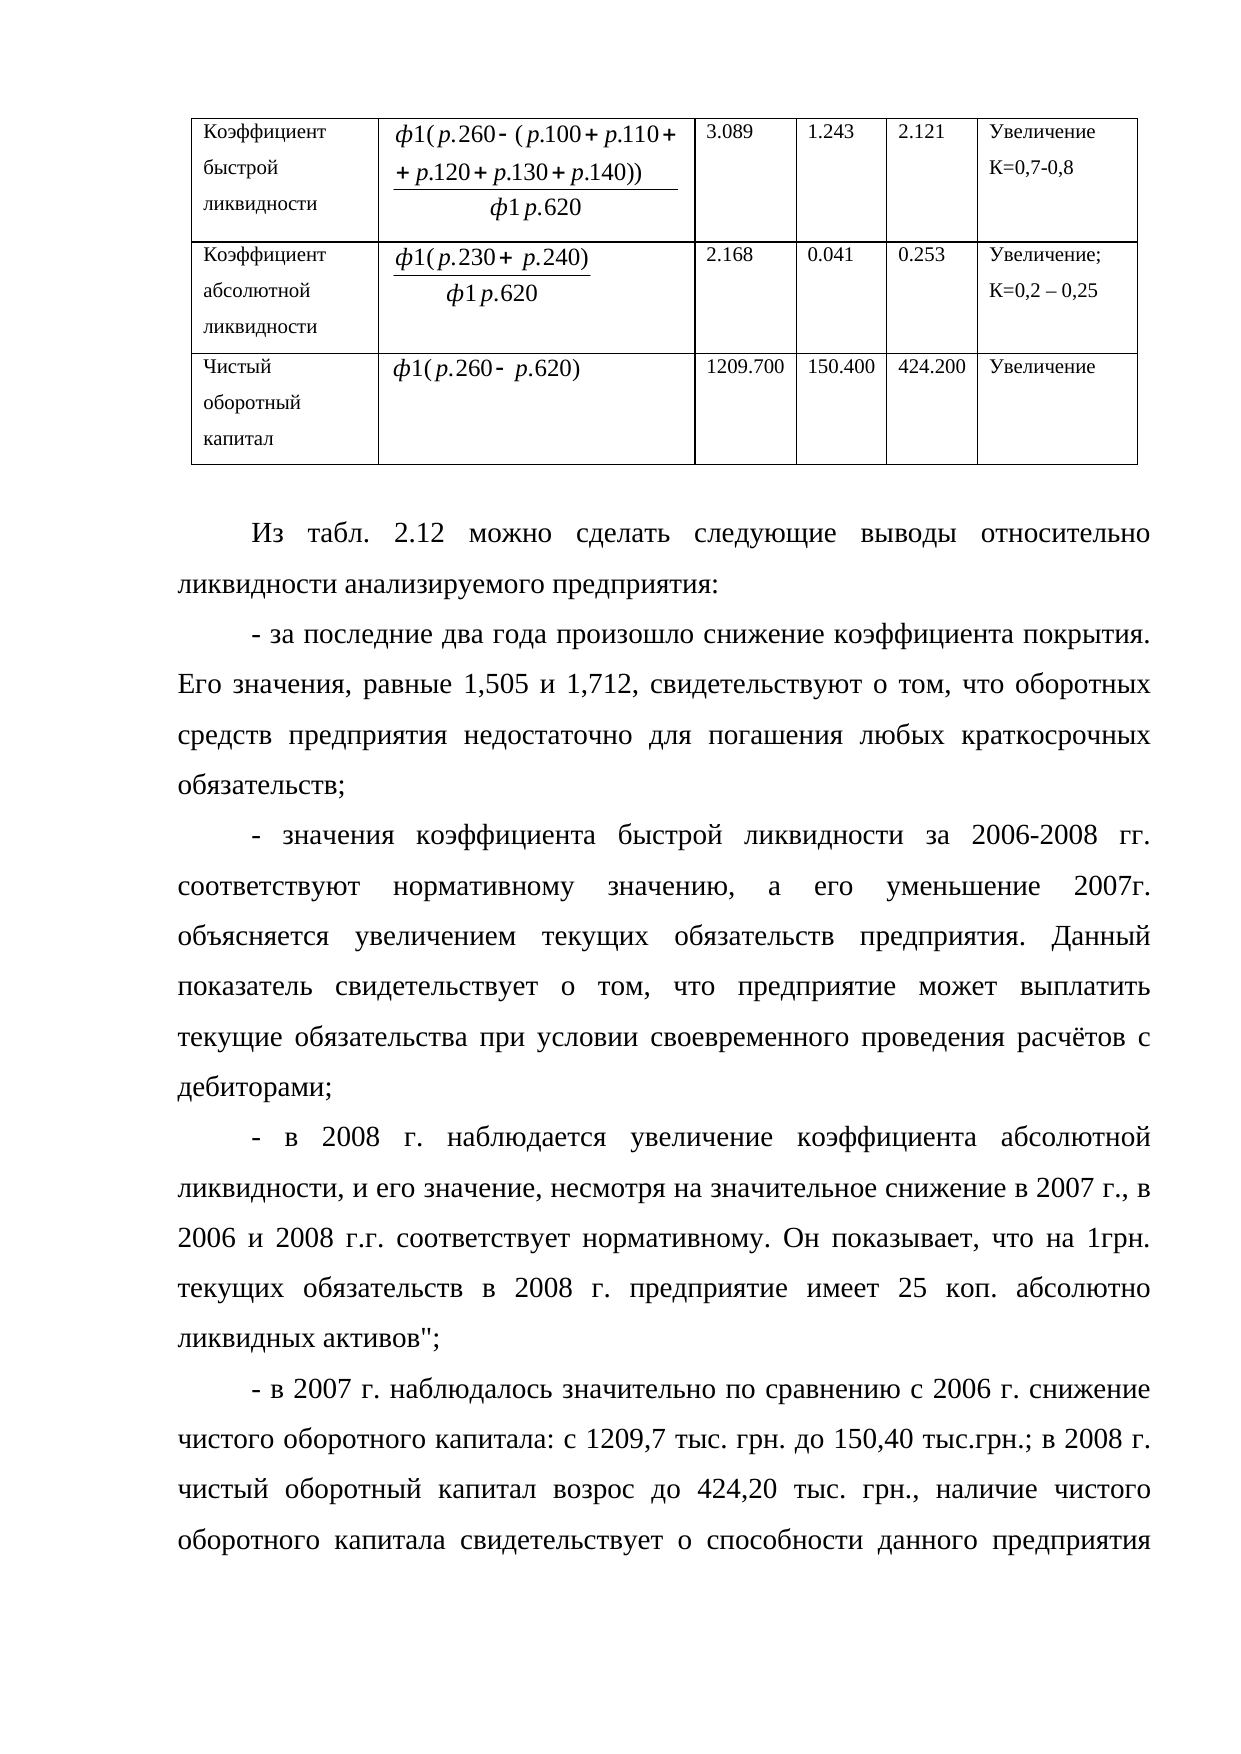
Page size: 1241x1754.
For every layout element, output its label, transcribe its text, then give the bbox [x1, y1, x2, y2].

text Из табл. 2.12 можно сделать следующие выводы относительно ликвидности анализируемого предприятия: [177, 516, 1152, 599]
table_cell Увеличение [978, 354, 1137, 464]
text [177, 1371, 1152, 1555]
text - значения коэффициента быстрой ликвидности за 2006-2008 гг. соответствуют нормативному значению, а его уменьшение 2007г. объясняется увеличением текущих обязательств предприятия. Данный показатель свидетельствует о том, что предприятие может выплатить текущие обязательства при условии своевременного проведения расчётов с дебиторами; [177, 817, 1152, 1103]
table_cell [379, 243, 694, 353]
table_cell 2.121 [887, 119, 977, 241]
table_cell Чистый оборотный капитал [192, 354, 378, 464]
text - в . наблюдается увеличение коэффициента абсолютной ликвидности, и его значение, несмотря на значительное снижение в ., в 2006 и .г. соответствует нормативному. Он показывает, что на 1грн. текущих обязательств в . предприятие имеет 25 коп. абсолютно ликвидных активов"; [177, 1119, 1152, 1354]
table_cell 1.243 [797, 119, 886, 241]
table_cell 150.400 [797, 354, 886, 464]
table_cell Увеличение; К=0,2 – 0,25 [978, 243, 1137, 353]
table_cell Коэффициент быстрой ликвидности [192, 119, 378, 241]
table_cell 0.253 [887, 243, 977, 353]
table_cell 3.089 [696, 119, 796, 241]
table_cell 1209.700 [696, 354, 796, 464]
table_cell 0.041 [797, 243, 886, 353]
table_cell Коэффициент абсолютной ликвидности [192, 243, 378, 353]
table_cell [379, 354, 694, 464]
text - за последние два года произошло снижение коэффициента покрытия. Его значения, равные 1,505 и 1,712, свидетельствуют о том, что оборотных средств предприятия недостаточно для погашения любых краткосрочных обязательств; [177, 616, 1152, 801]
table_cell 2.168 [696, 243, 796, 353]
table_cell [379, 119, 694, 241]
table_cell 424.200 [887, 354, 977, 464]
table_cell Увеличение К=0,7-0,8 [978, 119, 1137, 241]
